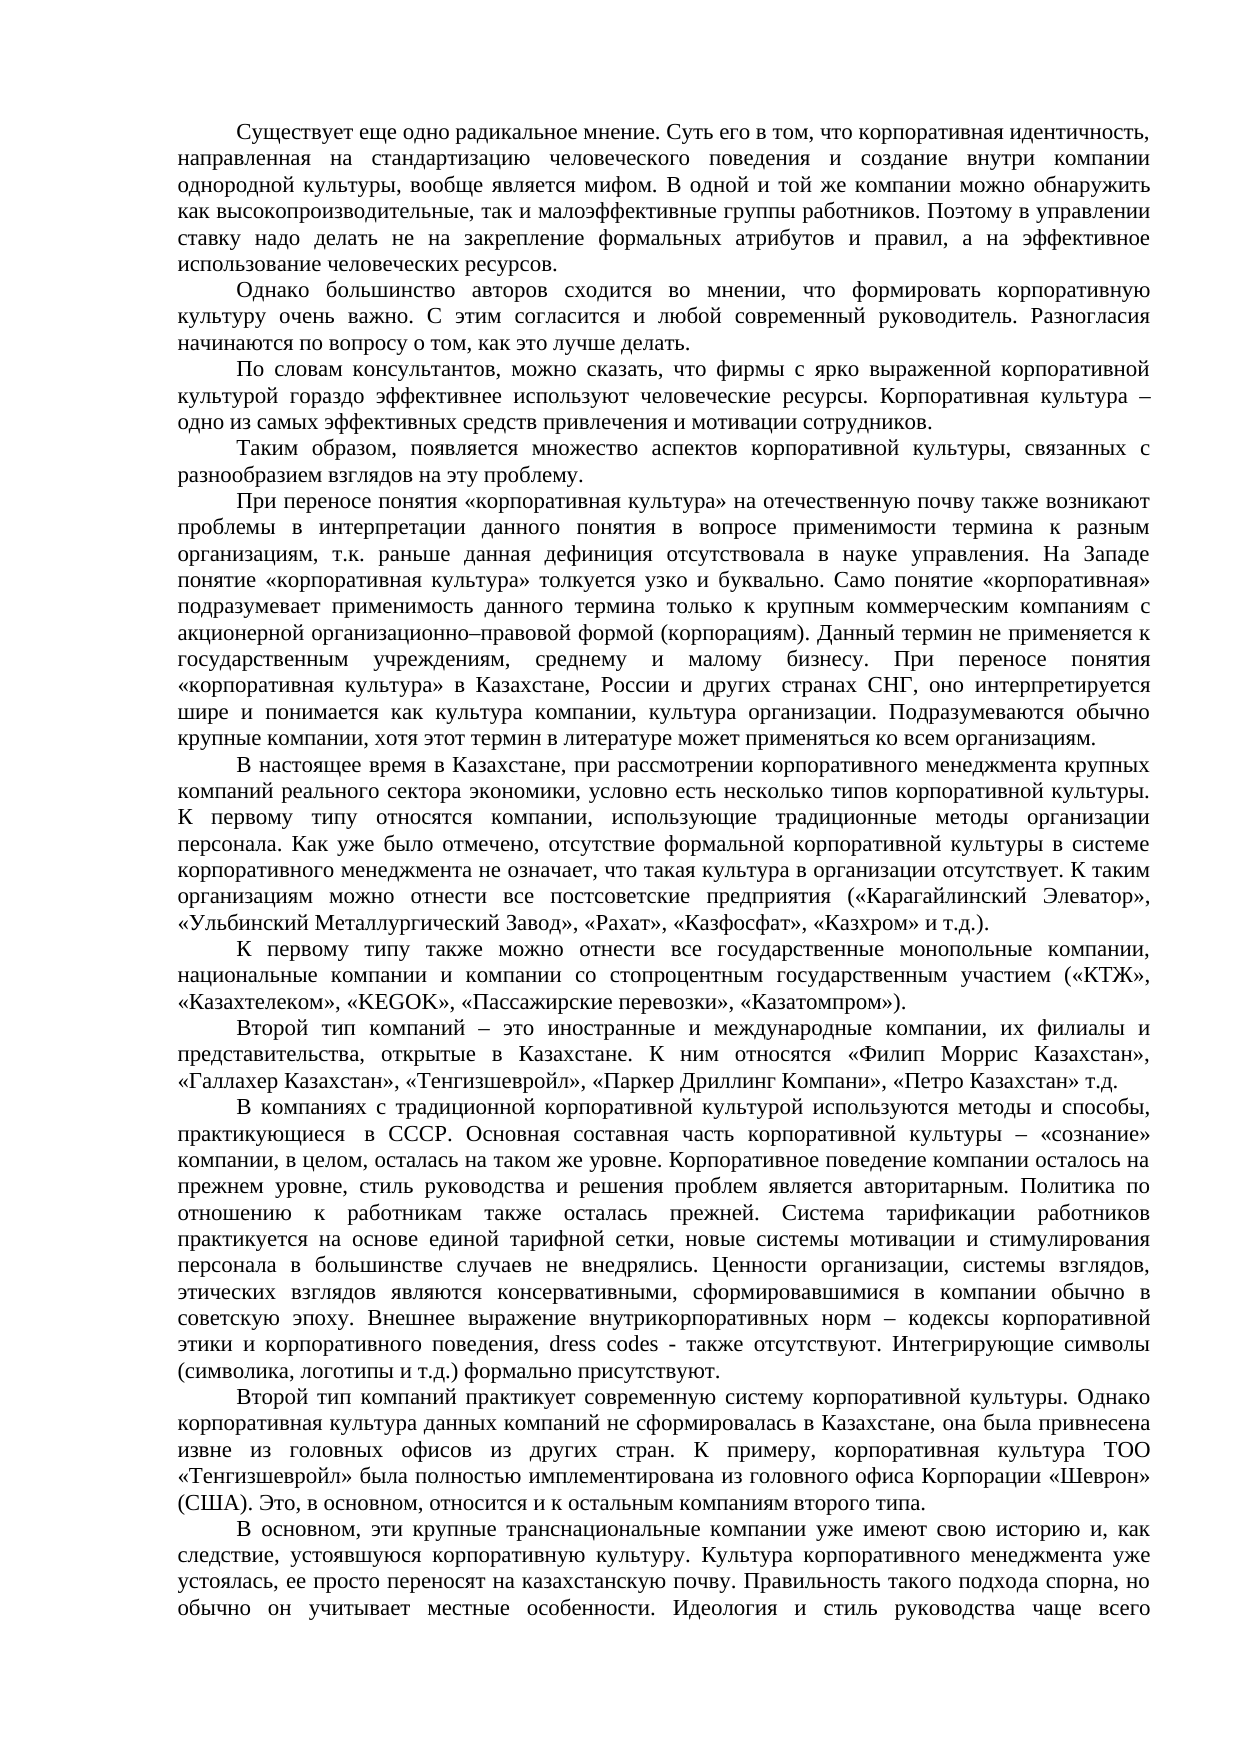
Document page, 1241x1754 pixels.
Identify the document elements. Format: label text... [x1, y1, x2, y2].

text Второй тип компаний – это иностранные и международные компании, их филиалы и представительства, открытые в Казахстане. К ним относятся «Филип Моррис Казахстан», «Галлахер Казахстан», «Тенгизшевройл», «Паркер Дриллинг Компани», «Петро Казахстан» т.д. [177, 1014, 1152, 1093]
text К первому типу также можно отнести все государственные монопольные компании, национальные компании и компании со стопроцентным государственным участием («КТЖ», «Казахтелеком», «KEGOK», «Пассажирские перевозки», «Казатомпром»). [177, 935, 1152, 1014]
text При переносе понятия «корпоративная культура» на отечественную почву также возникают проблемы в интерпретации данного понятия в вопросе применимости термина к разным организациям, т.к. раньше данная дефиниция отсутствовала в науке управления. На Западе понятие «корпоративная культура» толкуется узко и буквально. Само понятие «корпоративная» подразумевает применимость данного термина только к крупным коммерческим компаниям с акционерной организационно–правовой формой (корпорациям). Данный термин не применяется к государственным учреждениям, среднему и малому бизнесу. При переносе понятия «корпоративная культура» в Казахстане, России и других странах СНГ, оно интерпретируется шире и понимается как культура компании, культура организации. Подразумеваются обычно крупные компании, хотя этот термин в литературе может применяться ко всем организациям. [177, 487, 1152, 751]
text В настоящее время в Казахстане, при рассмотрении корпоративного менеджмента крупных компаний реального сектора экономики, условно есть несколько типов корпоративной культуры. К первому типу относятся компании, использующие традиционные методы организации персонала. Как уже было отмечено, отсутствие формальной корпоративной культуры в системе корпоративного менеджмента не означает, что такая культура в организации отсутствует. К таким организациям можно отнести все постсоветские предприятия («Карагайлинский Элеватор», «Ульбинский Металлургический Завод», «Рахат», «Казфосфат», «Казхром» и т.д.). [177, 751, 1152, 935]
text В компаниях с традиционной корпоративной культурой используются методы и способы, практикующиеся в СССР. Основная составная часть корпоративной культуры – «сознание» компании, в целом, осталась на таком же уровне. Корпоративное поведение компании осталось на прежнем уровне, стиль руководства и решения проблем является авторитарным. Политика по отношению к работникам также осталась прежней. Система тарификации работников практикуется на основе единой тарифной сетки, новые системы мотивации и стимулирования персонала в большинстве случаев не внедрялись. Ценности организации, системы взглядов, этических взглядов являются консервативными, сформировавшимися в компании обычно в советскую эпоху. Внешнее выражение внутрикорпоративных норм – кодексы корпоративной этики и корпоративного поведения, dress codes - также отсутствуют. Интегрирующие символы (символика, логотипы и т.д.) формально присутствуют. [177, 1093, 1152, 1383]
text По словам консультантов, можно сказать, что фирмы с ярко выраженной корпоративной культурой гораздо эффективнее используют человеческие ресурсы. Корпоративная культура – одно из самых эффективных средств привлечения и мотивации сотрудников. [177, 355, 1152, 434]
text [177, 1515, 1152, 1620]
text Однако большинство авторов сходится во мнении, что формировать корпоративную культуру очень важно. С этим согласится и любой современный руководитель. Разногласия начинаются по вопросу о том, как это лучше делать. [177, 276, 1152, 355]
text Второй тип компаний практикует современную систему корпоративной культуры. Однако корпоративная культура данных компаний не сформировалась в Казахстане, она была привнесена извне из головных офисов из других стран. К примеру, корпоративная культура ТОО «Тенгизшевройл» была полностью имплементирована из головного офиса Корпорации «Шеврон» (США). Это, в основном, относится и к остальным компаниям второго типа. [177, 1383, 1152, 1515]
text Существует еще одно радикальное мнение. Суть его в том, что корпоративная идентичность, направленная на стандартизацию человеческого поведения и создание внутри компании однородной культуры, вообще является мифом. В одной и той же компании можно обнаружить как высокопроизводительные, так и малоэффективные группы работников. Поэтому в управлении ставку надо делать не на закрепление формальных атрибутов и правил, а на эффективное использование человеческих ресурсов. [177, 118, 1152, 276]
text Таким образом, появляется множество аспектов корпоративной культуры, связанных с разнообразием взглядов на эту проблему. [177, 434, 1152, 487]
